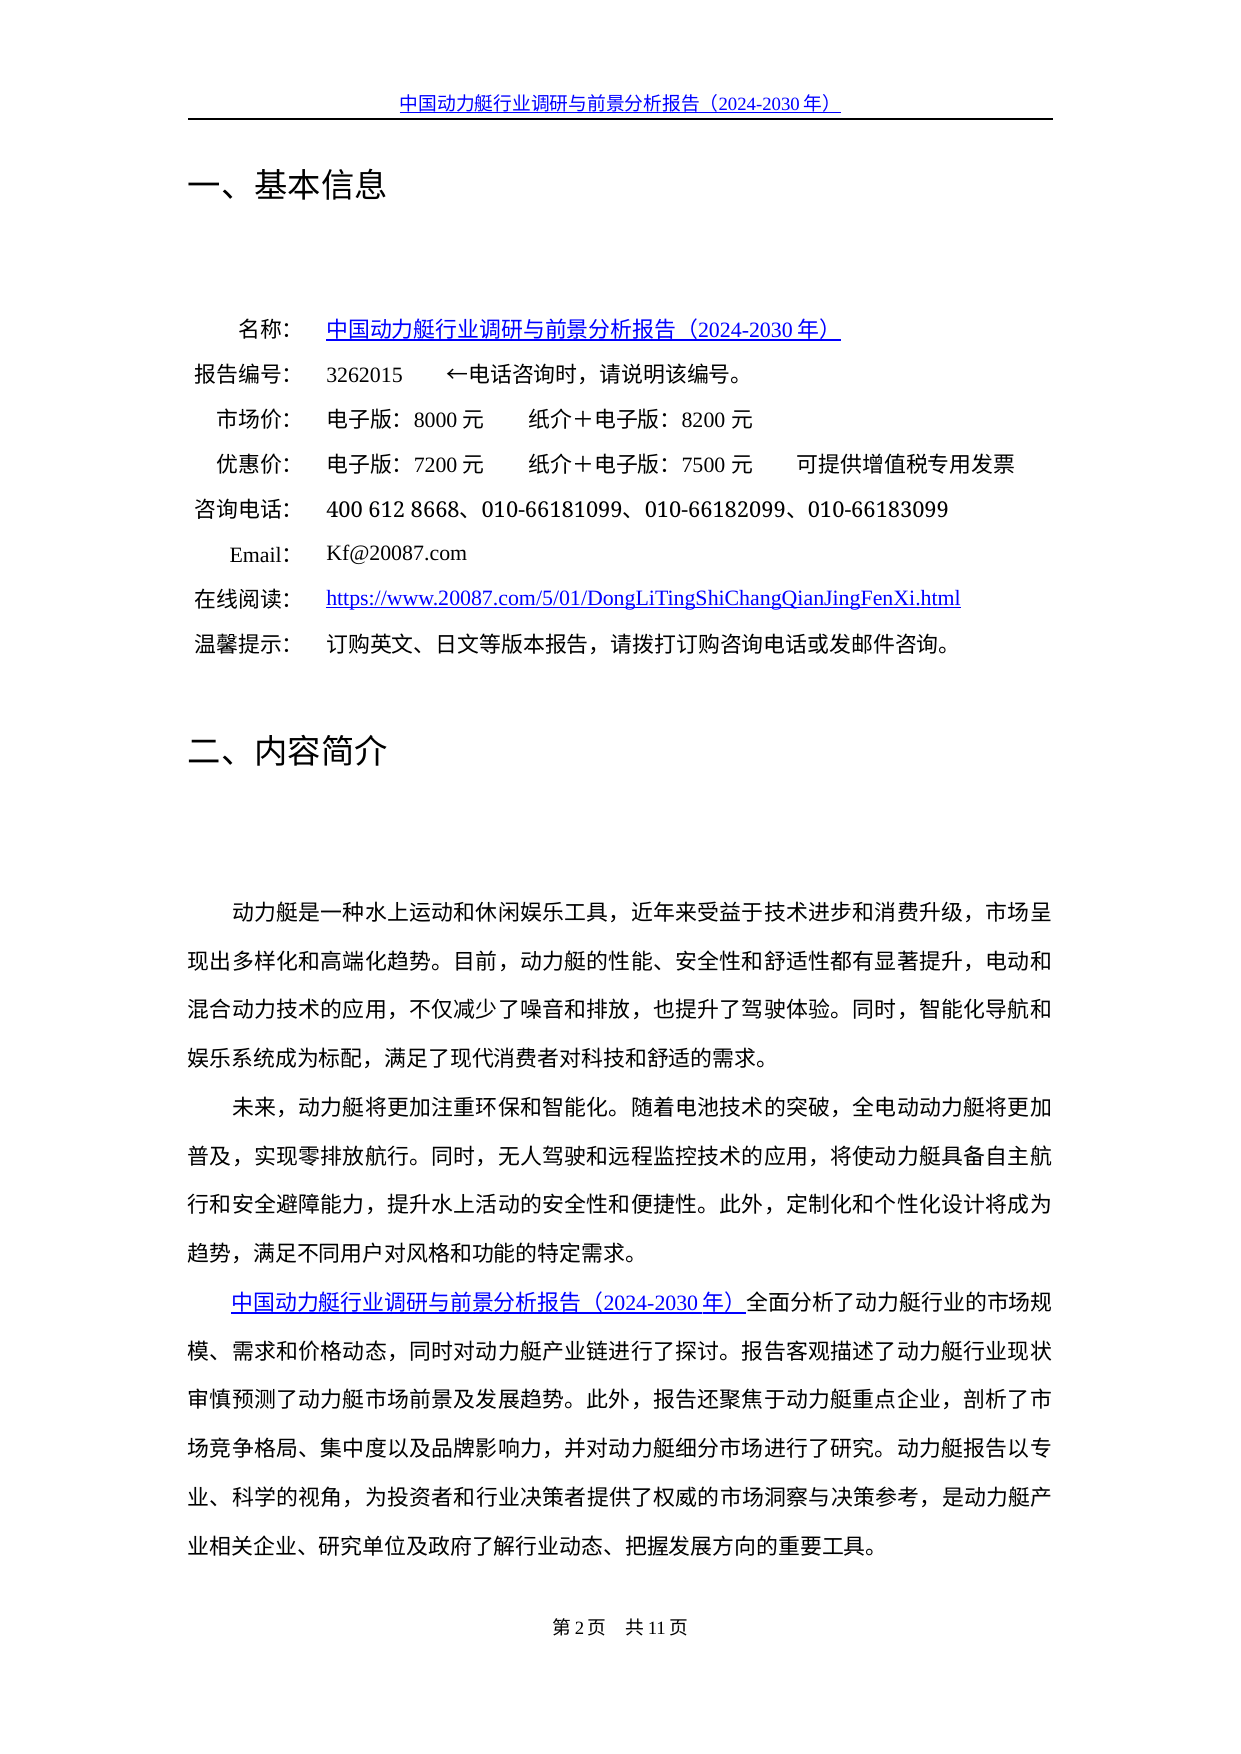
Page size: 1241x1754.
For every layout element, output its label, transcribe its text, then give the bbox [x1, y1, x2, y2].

table_cell 订购英文、日文等版本报告，请拨打订购咨询电话或发邮件咨询。 [315, 627, 1073, 672]
table_cell [315, 582, 1073, 627]
table_header 中国动力艇行业调研与前景分析报告（2024-2030年） [315, 312, 1073, 357]
table_cell 咨询电话： [167, 492, 315, 537]
table_cell Kf@20087.com [315, 537, 1073, 582]
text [187, 894, 1053, 1561]
table_header 名称： [167, 312, 315, 357]
table_cell 温馨提示： [167, 627, 315, 672]
table_cell 电子版：8000 元 纸介＋电子版：8200 元 [315, 402, 1073, 447]
title 二、内容简介 [187, 717, 1053, 782]
table_cell 在线阅读： [167, 582, 315, 627]
table_cell 市场价： [167, 402, 315, 447]
table_cell 优惠价： [167, 447, 315, 492]
title 一、基本信息 [187, 150, 1053, 215]
table_cell 3262015 ←电话咨询时，请说明该编号。 [315, 357, 1073, 402]
table_cell Email： [167, 537, 315, 582]
table_cell 报告编号： [167, 357, 315, 402]
table_cell 电子版：7200 元 纸介＋电子版：7500 元 可提供增值税专用发票 [315, 447, 1073, 492]
table_cell 400 612 8668、010-66181099、010-66182099、010-66183099 [315, 492, 1073, 537]
